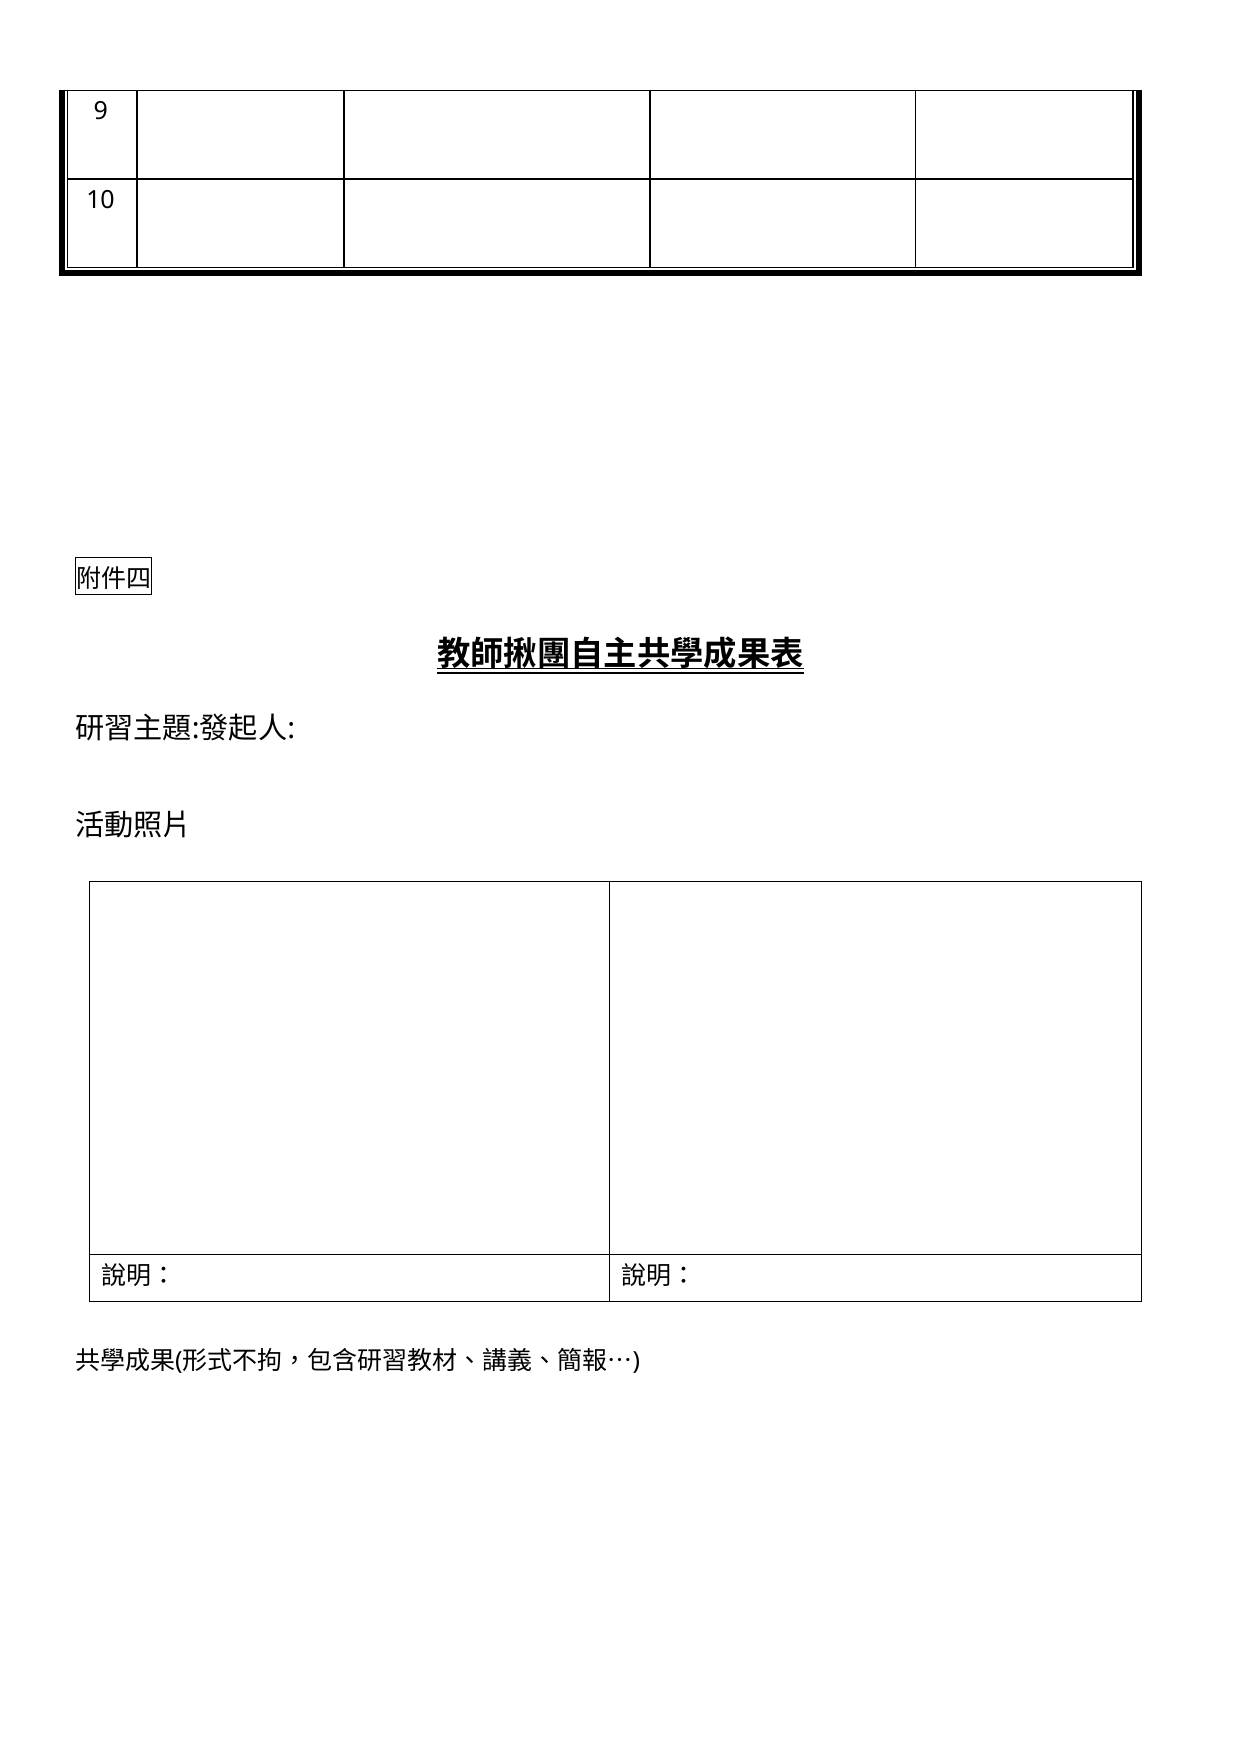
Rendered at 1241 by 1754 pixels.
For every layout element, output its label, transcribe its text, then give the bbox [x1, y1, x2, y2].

table_cell 說明： [90, 1255, 609, 1301]
table_cell [916, 180, 1132, 267]
table_header [610, 882, 1141, 1254]
table_cell 10 [68, 180, 136, 267]
table_cell [651, 91, 915, 178]
table_cell 說明： [610, 1255, 1141, 1301]
table_header [90, 882, 609, 1254]
text 附件四 [75, 539, 1165, 614]
table_cell [138, 180, 343, 267]
table_cell [651, 180, 915, 267]
table_cell [916, 91, 1132, 178]
text 活動照片 [75, 785, 1165, 860]
text 共學成果(形式不拘，包含研習教材、講義、簡報…) [75, 1339, 1165, 1377]
table_cell [345, 91, 649, 178]
text 教師揪團自主共學成果表 [75, 614, 1165, 689]
table_cell [345, 180, 649, 267]
table_cell [138, 91, 343, 178]
table_cell 9 [68, 91, 136, 178]
text 研習主題:發起人: [75, 689, 1165, 764]
